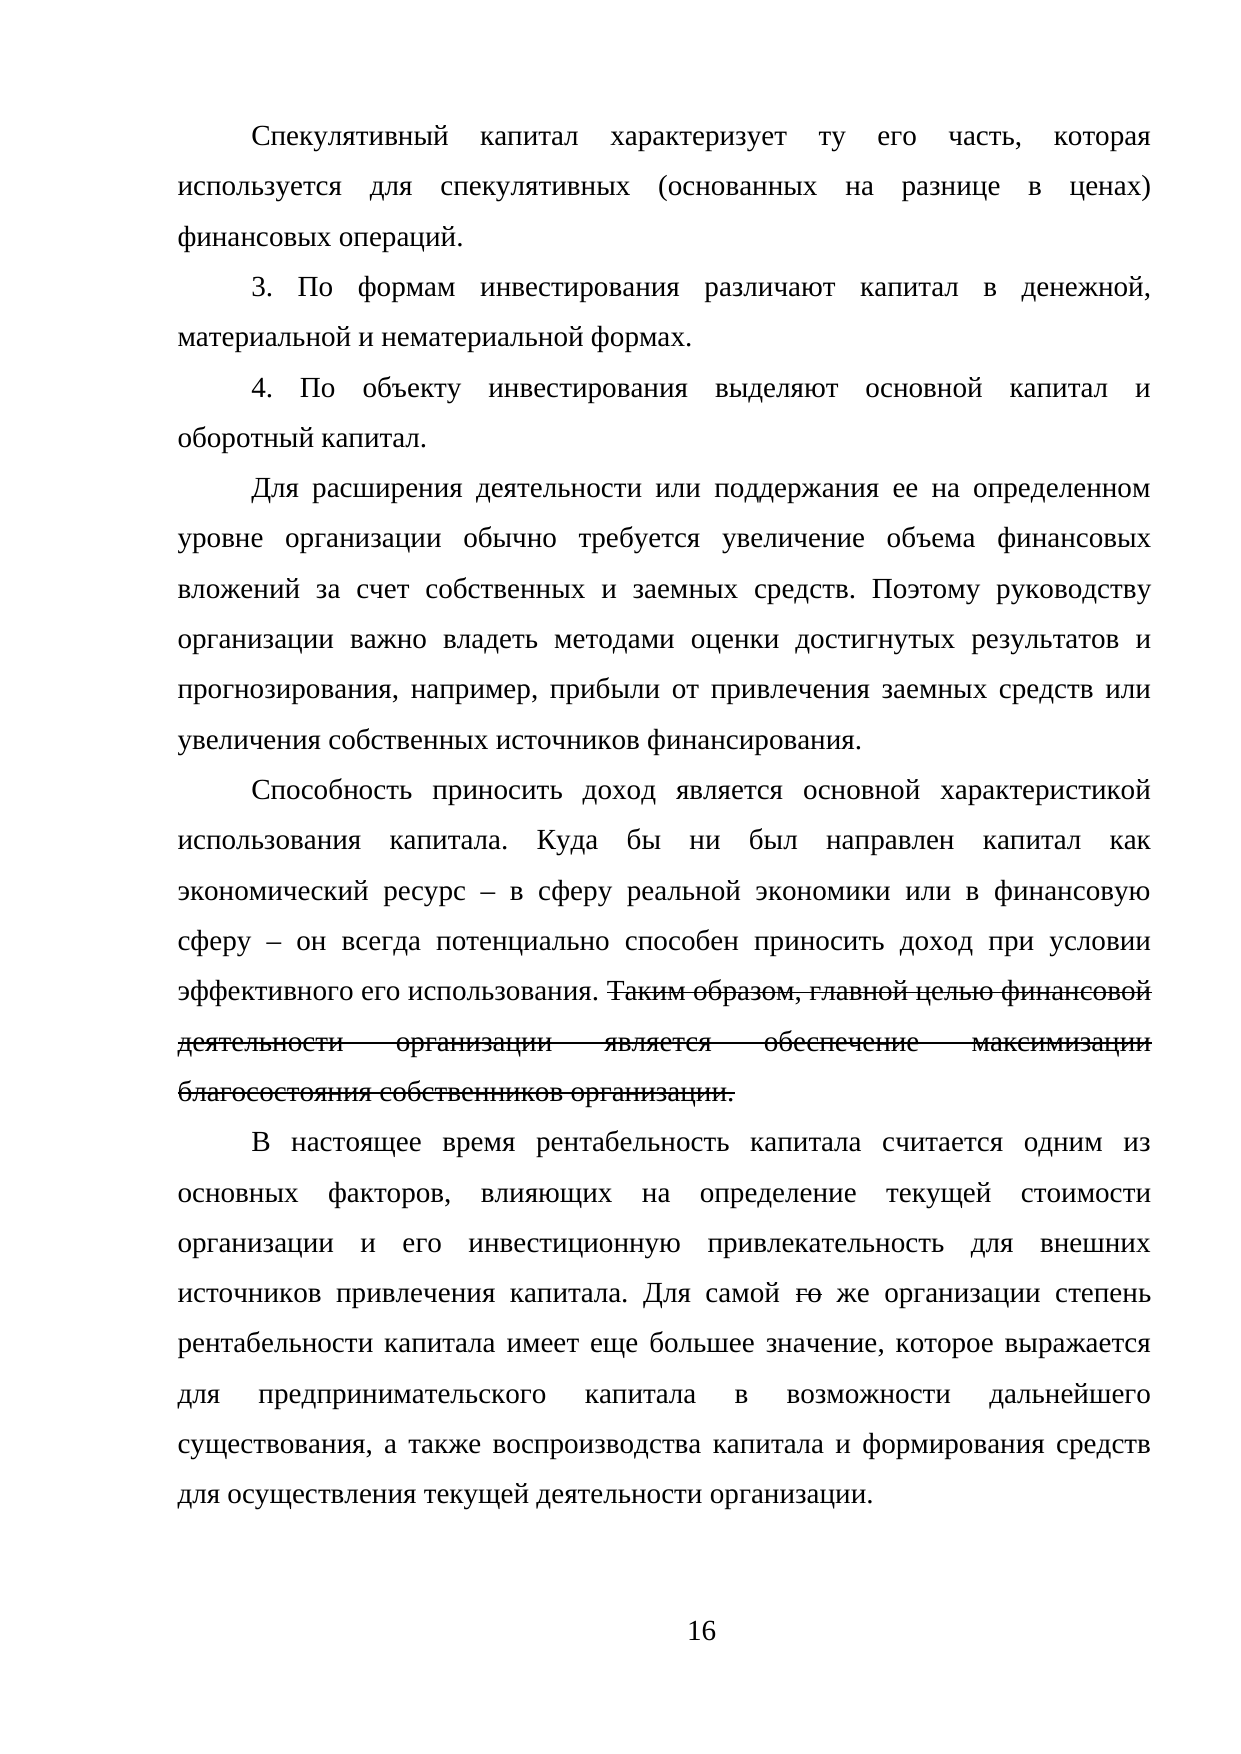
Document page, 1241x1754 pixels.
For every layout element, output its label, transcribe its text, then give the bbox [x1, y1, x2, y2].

text Спекулятивный капитал характеризует ту его часть, которая используется для спекулятивных (основанных на разнице в ценах) финансовых операций. [177, 118, 1152, 252]
text В настоящее время рентабельность капитала считается одним из основных факторов, влияющих на определение текущей стоимости организации и его инвестиционную привлекательность для внешних источников привлечения капитала. Для самой го же организации степень рентабельности капитала имеет еще большее значение, которое выражается для предпринимательского капитала в возможности дальнейшего существования, а также воспроизводства капитала и формирования средств для осуществления текущей деятельности организации. [177, 1124, 1152, 1510]
text Способность приносить доход является основной характеристикой использования капитала. Куда бы ни был направлен капитал как экономический ресурс – в сферу реальной экономики или в финансовую сферу – он всегда потенциально способен приносить доход при условии эффективного его использования. Таким образом, главной целью финансовой деятельности организации является обеспечение максимизации благосостояния собственников организации. [177, 772, 1152, 1042]
text 4. По объекту инвестирования выделяют основной капитал и оборотный капитал. [177, 370, 1152, 453]
text Способность приносить доход является основной характеристикой использования капитала. Куда бы ни был направлен капитал как экономический ресурс – в сферу реальной экономики или в финансовую сферу – он всегда потенциально способен приносить доход при условии эффективного его использования. Таким образом, главной целью финансовой деятельности организации является обеспечение максимизации благосостояния собственников организации. [177, 1044, 1152, 1108]
text Для расширения деятельности или поддержания ее на определенном уровне организации обычно требуется увеличение объема финансовых вложений за счет собственных и заемных средств. Поэтому руководству организации важно владеть методами оценки достигнутых результатов и прогнозирования, например, прибыли от привлечения заемных средств или увеличения собственных источников финансирования. [177, 470, 1152, 755]
text 3. По формам инвестирования различают капитал в денежной, материальной и нематериальной формах. [177, 269, 1152, 353]
